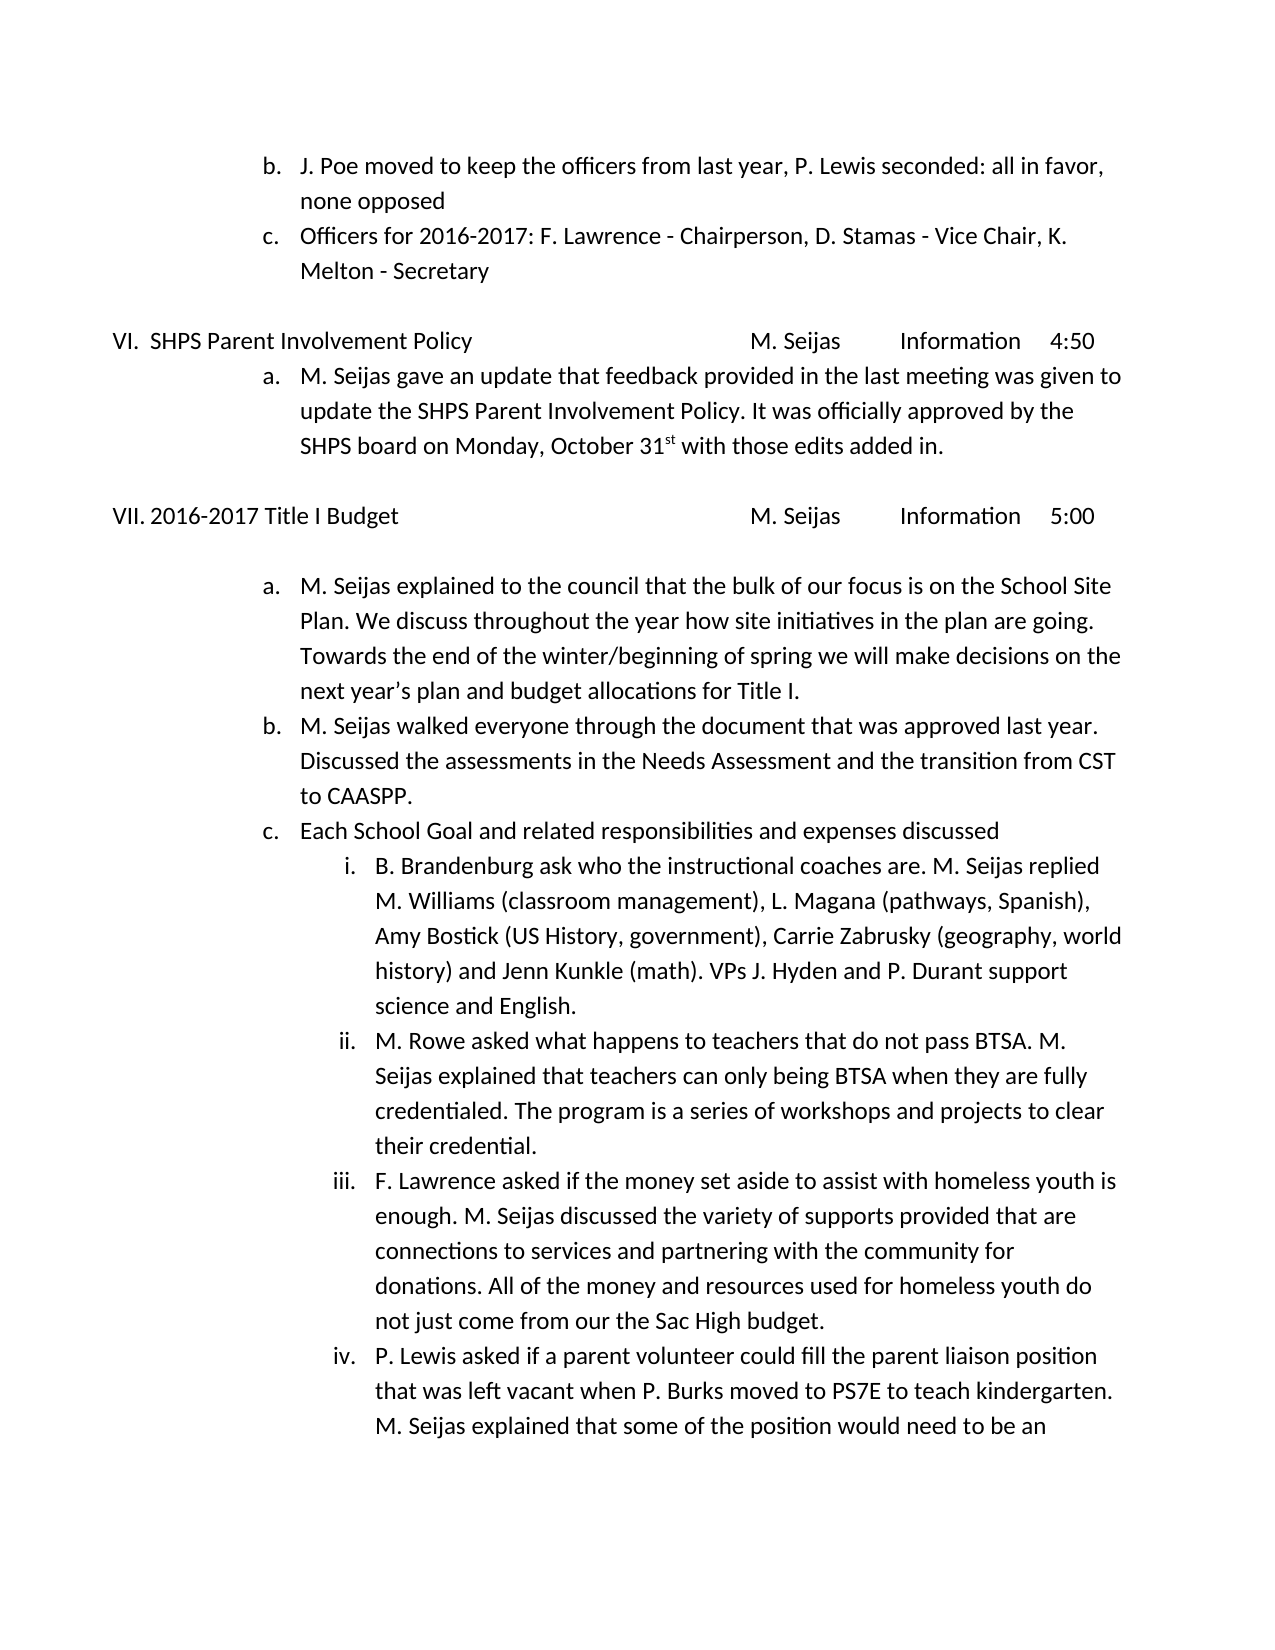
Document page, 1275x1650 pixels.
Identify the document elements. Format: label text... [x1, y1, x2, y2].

list B. Brandenburg ask who the instructional coaches are. M. Seijas replied M. Williams (classroom management), L. Magana (pathways, Spanish), Amy Bostick (US History, government), Carrie Zabrusky (geography, world history) and Jenn Kunkle (math). VPs J. Hyden and P. Durant support science and English. [356, 850, 1125, 1021]
list F. Lawrence asked if the money set aside to assist with homeless youth is enough. M. Seijas discussed the variety of supports provided that are connections to services and partnering with the community for donations. All of the money and resources used for homeless youth do not just come from our the Sac High budget. [356, 1165, 1125, 1336]
list J. Poe moved to keep the officers from last year, P. Lewis seconded: all in favor, none opposed [262, 150, 1125, 216]
list 2016-2017 Title I Budget M. Seijas Information 5:00 [112, 500, 1125, 531]
list M. Seijas walked everyone through the document that was approved last year. Discussed the assessments in the Needs Assessment and the transition from CST to CAASPP. [262, 710, 1125, 811]
list SHPS Parent Involvement Policy M. Seijas Information 4:50 [112, 325, 1125, 356]
list M. Seijas explained to the council that the bulk of our focus is on the School Site Plan. We discuss throughout the year how site initiatives in the plan are going. Towards the end of the winter/beginning of spring we will make decisions on the next year’s plan and budget allocations for Title I. [262, 570, 1125, 706]
list M. Seijas gave an update that feedback provided in the last meeting was given to update the SHPS Parent Involvement Policy. It was officially approved by the SHPS board on Monday, October 31st with those edits added in. [262, 360, 1125, 461]
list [356, 1340, 1125, 1441]
list Officers for 2016-2017: F. Lawrence - Chairperson, D. Stamas - Vice Chair, K. Melton - Secretary [262, 220, 1125, 286]
list M. Rowe asked what happens to teachers that do not pass BTSA. M. Seijas explained that teachers can only being BTSA when they are fully credentialed. The program is a series of workshops and projects to clear their credential. [356, 1025, 1125, 1161]
list Each School Goal and related responsibilities and expenses discussed [262, 815, 1125, 846]
